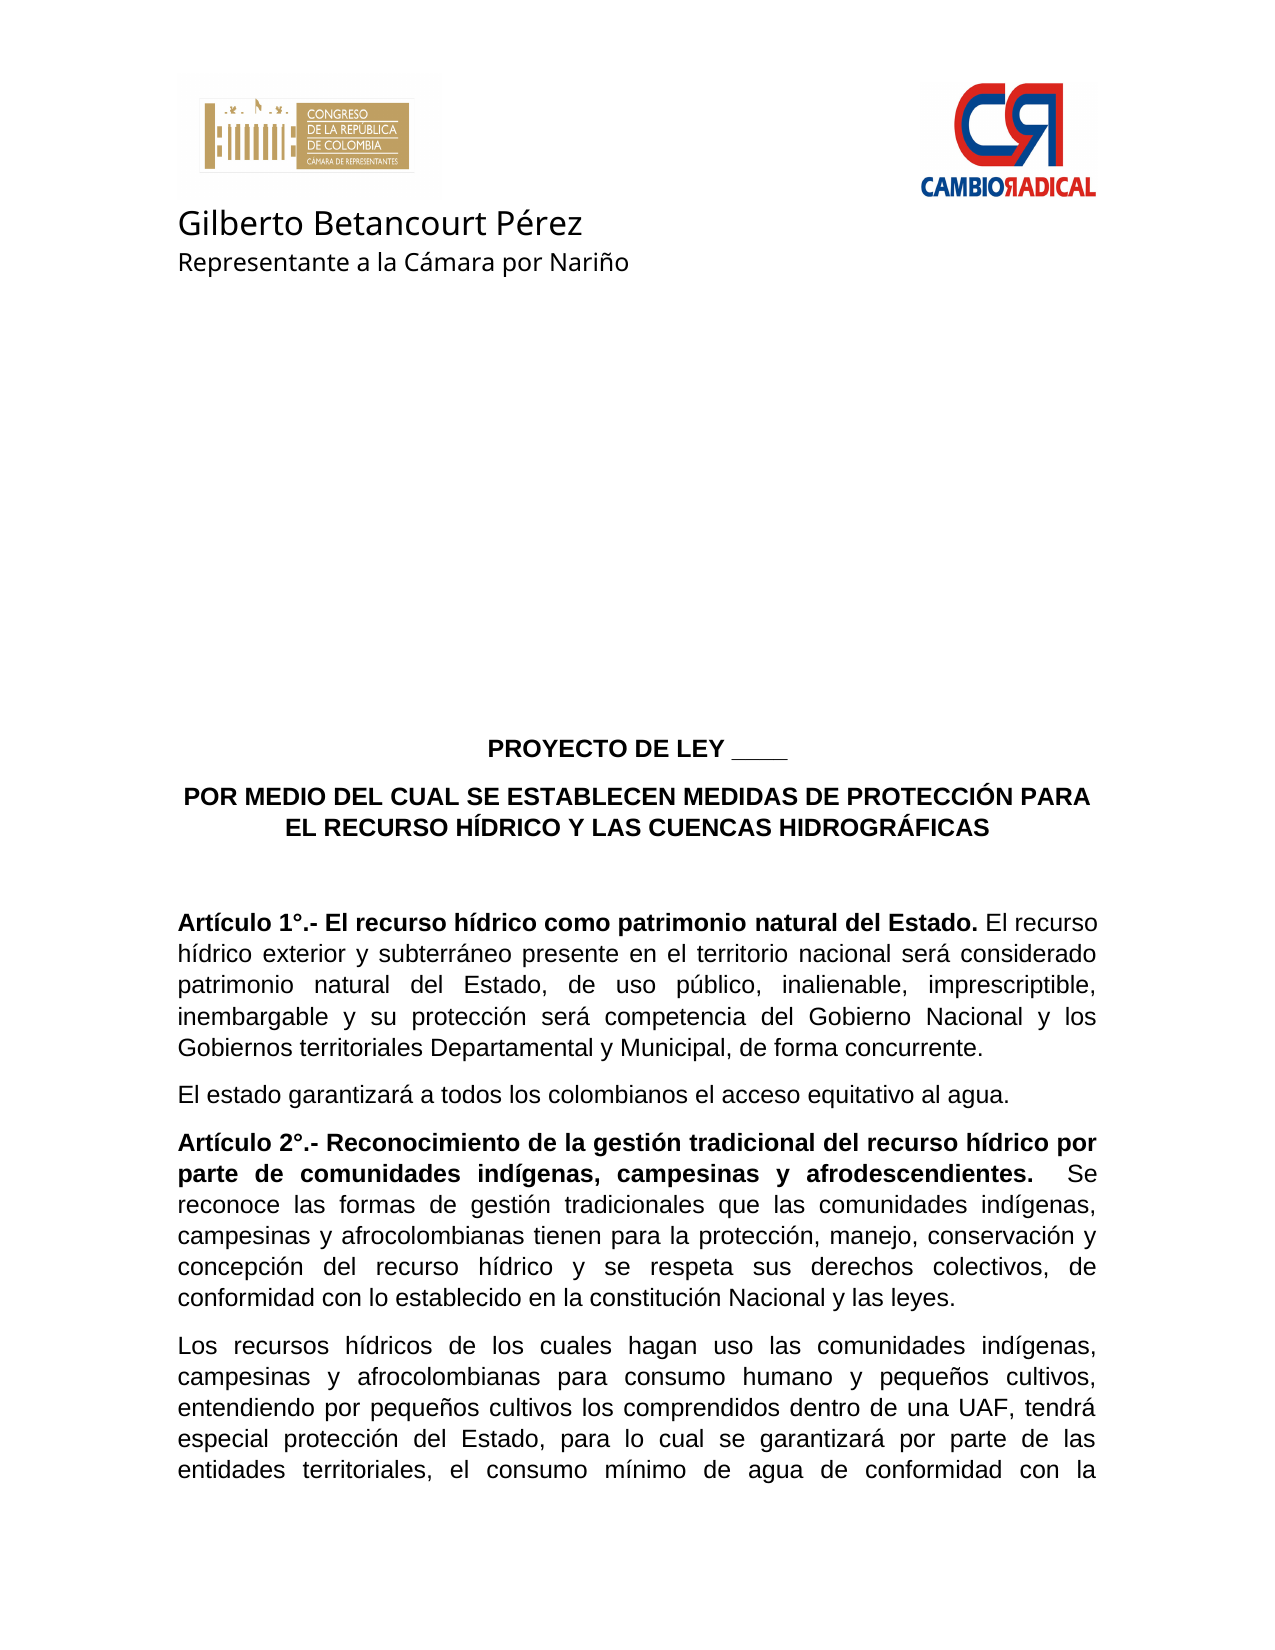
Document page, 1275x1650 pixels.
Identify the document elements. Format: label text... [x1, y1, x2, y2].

picture [177, 73, 443, 200]
text Artículo 1°.- El recurso hídrico como patrimonio natural del Estado. El recurso hídrico exterior y subterráneo presente en el territorio nacional será considerado patrimonio natural del Estado, de uso público, inalienable, imprescriptible, inembargable y su protección será competencia del Gobierno Nacional y los Gobiernos territoriales Departamental y Municipal, de forma concurrente. [177, 908, 1098, 1061]
text PROYECTO DE LEY ____ [177, 734, 1098, 763]
picture [920, 82, 1098, 200]
text El estado garantizará a todos los colombianos el acceso equitativo al agua. [177, 1080, 1098, 1109]
text Artículo 2°.- Reconocimiento de la gestión tradicional del recurso hídrico por parte de comunidades indígenas, campesinas y afrodescendientes. Se reconoce las formas de gestión tradicionales que las comunidades indígenas, campesinas y afrocolombianas tienen para la protección, manejo, conservación y concepción del recurso hídrico y se respeta sus derechos colectivos, de conformidad con lo establecido en la constitución Nacional y las leyes. [177, 1128, 1098, 1312]
text POR MEDIO DEL CUAL SE ESTABLECEN MEDIDAS DE PROTECCIÓN PARA EL RECURSO HÍDRICO Y LAS CUENCAS HIDROGRÁFICAS [177, 782, 1098, 842]
